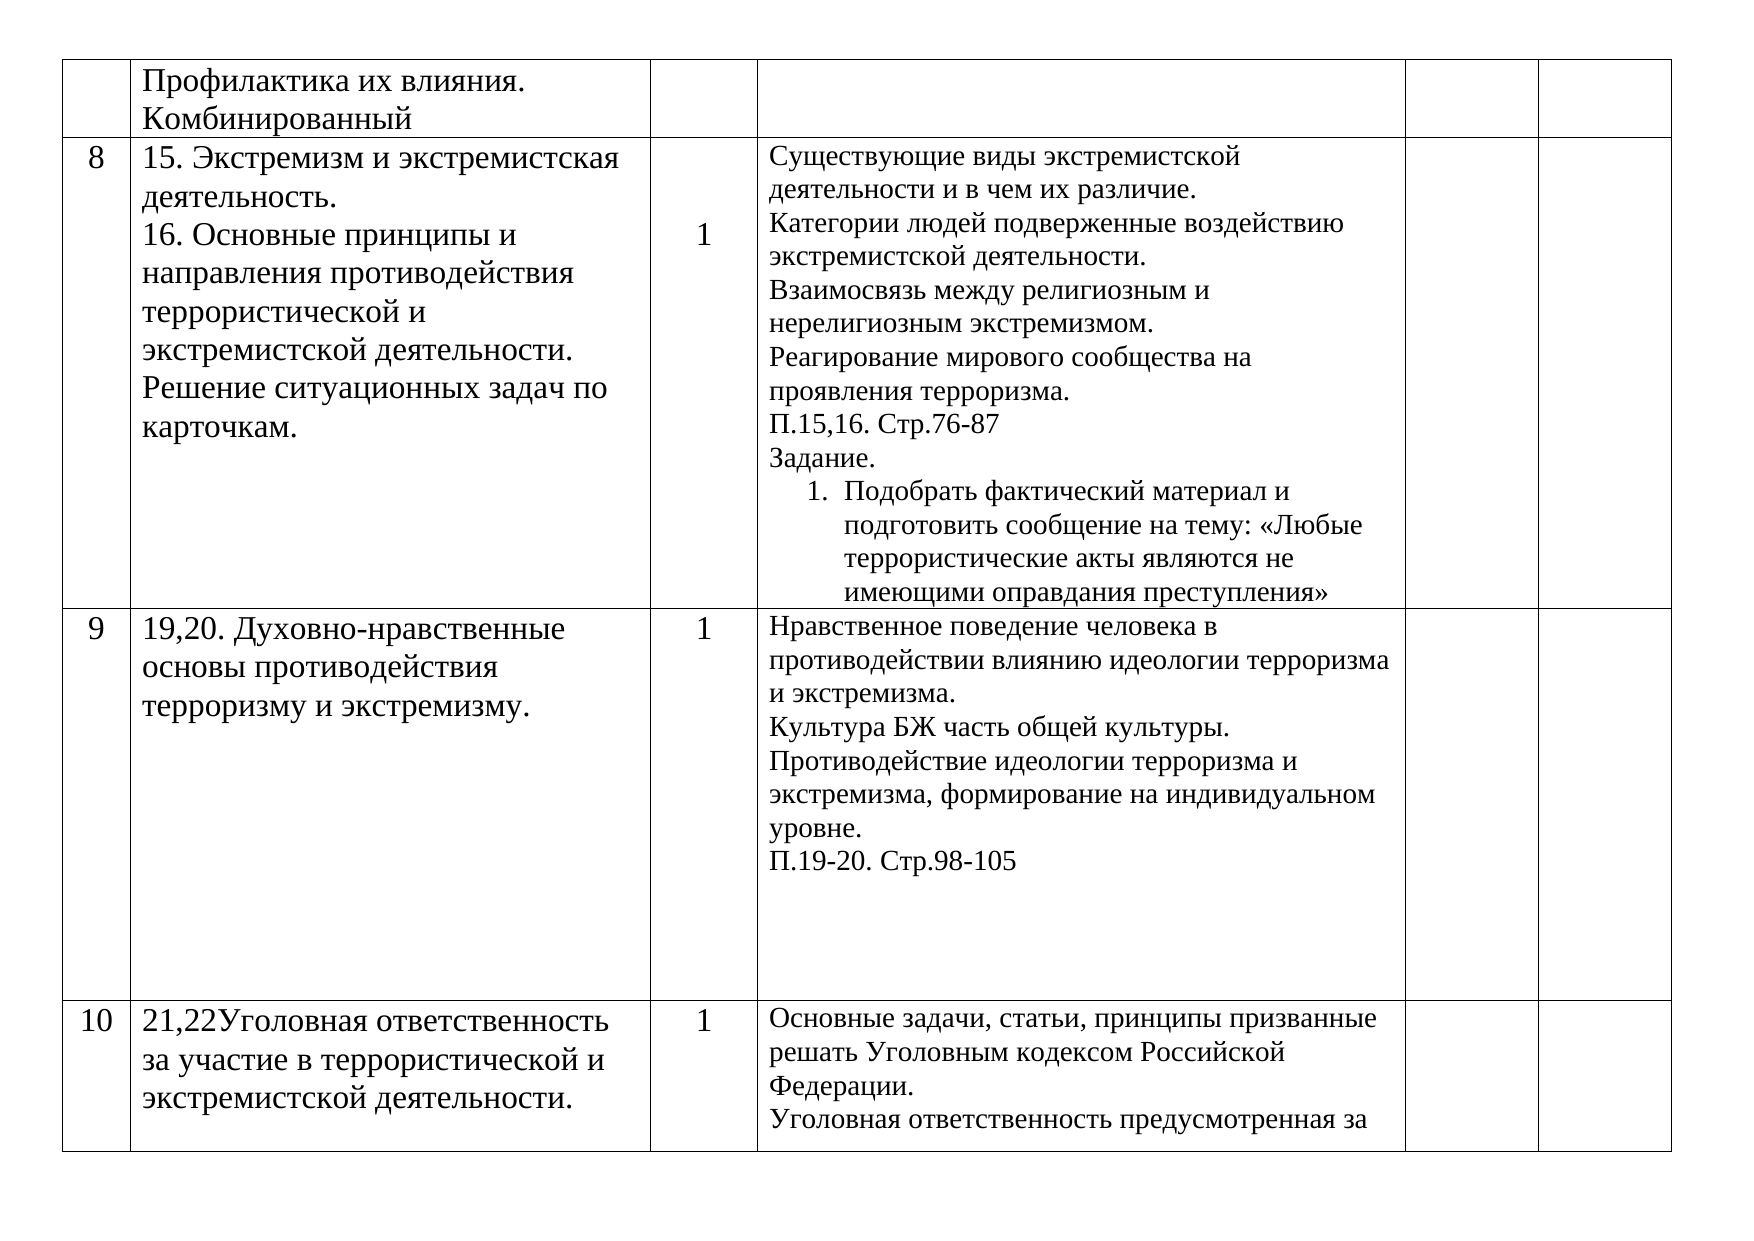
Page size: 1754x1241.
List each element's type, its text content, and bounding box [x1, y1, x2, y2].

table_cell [758, 60, 1405, 137]
table_cell [1406, 609, 1538, 999]
table_cell [1539, 609, 1671, 999]
table_cell Существующие виды экстремистской деятельности и в чем их различие. Категории людей подверженные воздействию экстремистской деятельности. Взаимосвязь между религиозным и нерелигиозным экстремизмом. Реагирование мирового сообщества на проявления терроризма. П.15,16. Стр.76-87 Задание. Подобрать фактический материал и подготовить сообщение на тему: «Любые террористические акты являются не имеющими оправдания преступления» [758, 138, 1405, 607]
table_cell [758, 1001, 1405, 1151]
table_cell 9 [63, 609, 130, 999]
table_cell [1406, 138, 1538, 607]
table_cell 1 [651, 609, 757, 999]
table_cell 10 [63, 1001, 130, 1151]
table_cell [1539, 1001, 1671, 1151]
table_cell 19,20. Духовно-нравственные основы противодействия терроризму и экстремизму. [131, 609, 650, 999]
table_cell 7 [63, 60, 130, 137]
table_cell 15. Экстремизм и экстремистская деятельность. 16. Основные принципы и направления противодействия террористической и экстремистской деятельности. Решение ситуационных задач по карточкам. [131, 138, 650, 607]
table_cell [131, 60, 650, 137]
table_cell 1 [651, 1001, 757, 1151]
table_cell 8 [63, 138, 130, 607]
table_cell [1406, 1001, 1538, 1151]
table_cell [1539, 138, 1671, 607]
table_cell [131, 1001, 650, 1151]
table_cell [1539, 60, 1671, 137]
table_cell 1 [651, 138, 757, 607]
table_cell [1406, 60, 1538, 137]
table_cell Нравственное поведение человека в противодействии влиянию идеологии терроризма и экстремизма. Культура БЖ часть общей культуры. Противодействие идеологии терроризма и экстремизма, формирование на индивидуальном уровне. П.19-20. Стр.98-105 [758, 609, 1405, 999]
table_cell 1 [651, 60, 757, 137]
